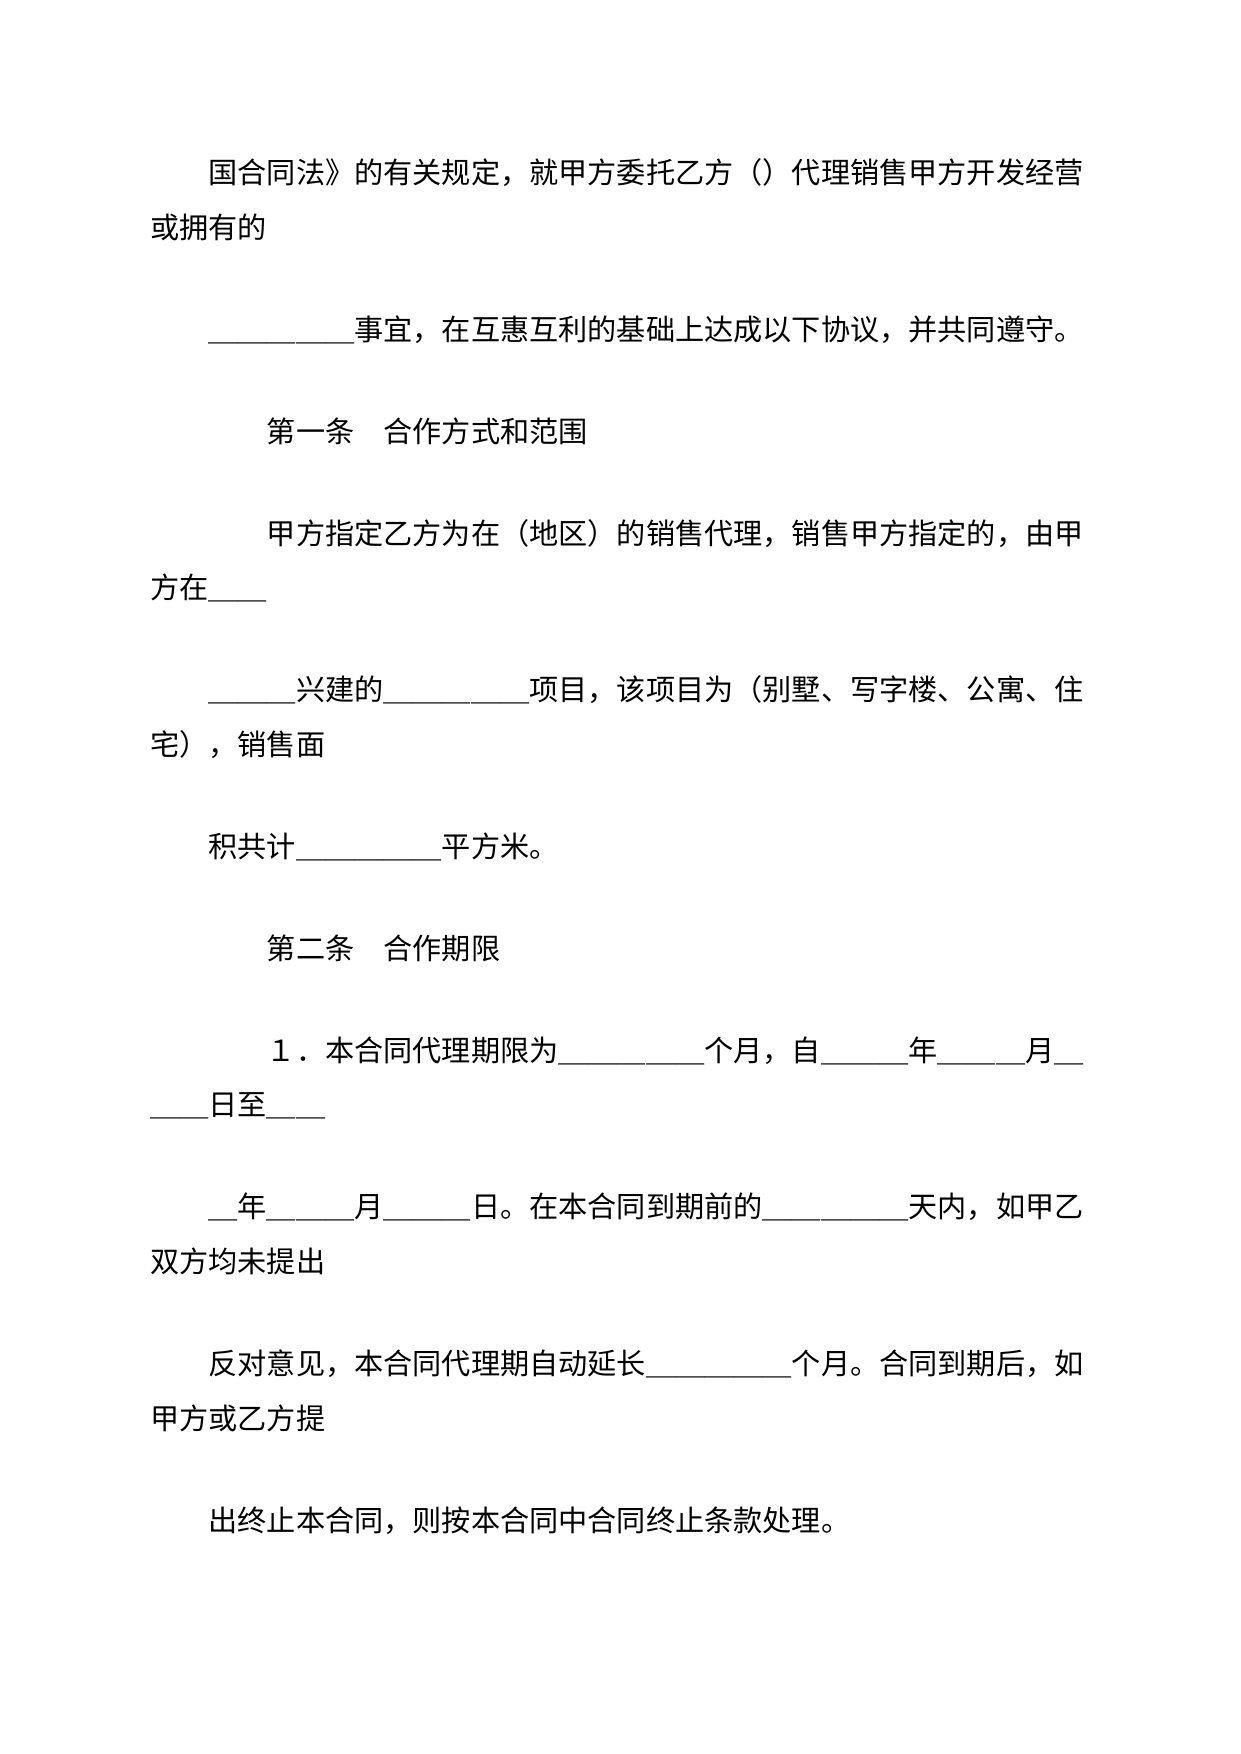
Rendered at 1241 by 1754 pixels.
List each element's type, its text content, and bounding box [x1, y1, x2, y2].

text ＿＿＿兴建的＿＿＿＿＿项目，该项目为（别墅、写字楼、公寓、住宅），销售面 [150, 667, 1090, 764]
text 第二条 合作期限 [150, 925, 1090, 968]
text 反对意见，本合同代理期自动延长＿＿＿＿＿个月。合同到期后，如甲方或乙方提 [150, 1340, 1090, 1438]
text 国合同法》的有关规定，就甲方委托乙方（）代理销售甲方开发经营或拥有的 [150, 150, 1090, 247]
text 积共计＿＿＿＿＿平方米。 [150, 823, 1090, 866]
text 第一条 合作方式和范围 [150, 408, 1090, 451]
text 出终止本合同，则按本合同中合同终止条款处理。 [150, 1497, 1090, 1539]
text ＿＿＿＿＿事宜，在互惠互利的基础上达成以下协议，并共同遵守。 [150, 307, 1090, 349]
text ＿年＿＿＿月＿＿＿日。在本合同到期前的＿＿＿＿＿天内，如甲乙双方均未提出 [150, 1184, 1090, 1281]
text １．本合同代理期限为＿＿＿＿＿个月，自＿＿＿年＿＿＿月＿＿＿日至＿＿ [150, 1027, 1090, 1124]
text 甲方指定乙方为在（地区）的销售代理，销售甲方指定的，由甲方在＿＿ [150, 510, 1090, 607]
